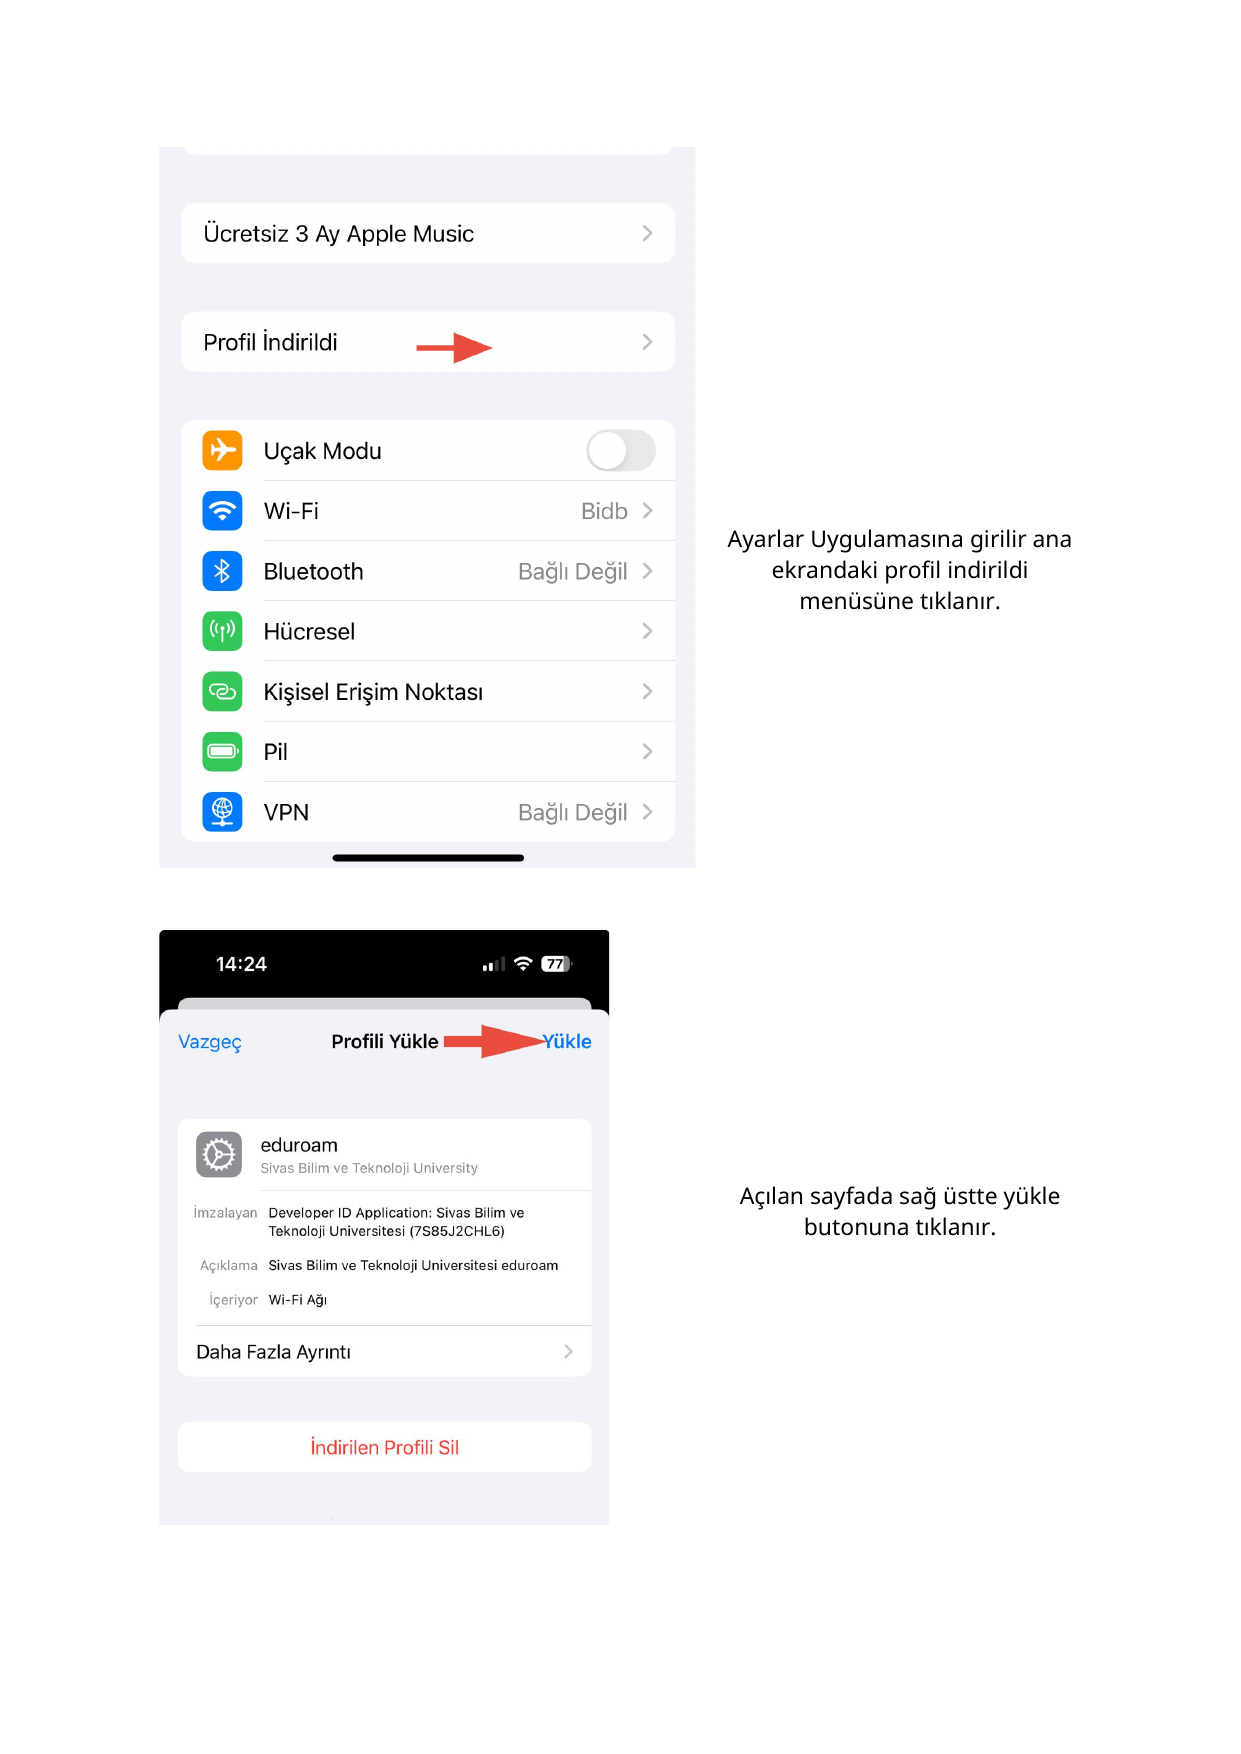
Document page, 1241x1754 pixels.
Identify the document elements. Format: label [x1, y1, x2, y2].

table_cell [708, 899, 1092, 1587]
table_cell [148, 148, 708, 899]
picture [159, 147, 696, 868]
table_cell [708, 148, 1092, 899]
table_cell [148, 899, 708, 1587]
picture [159, 930, 610, 1525]
